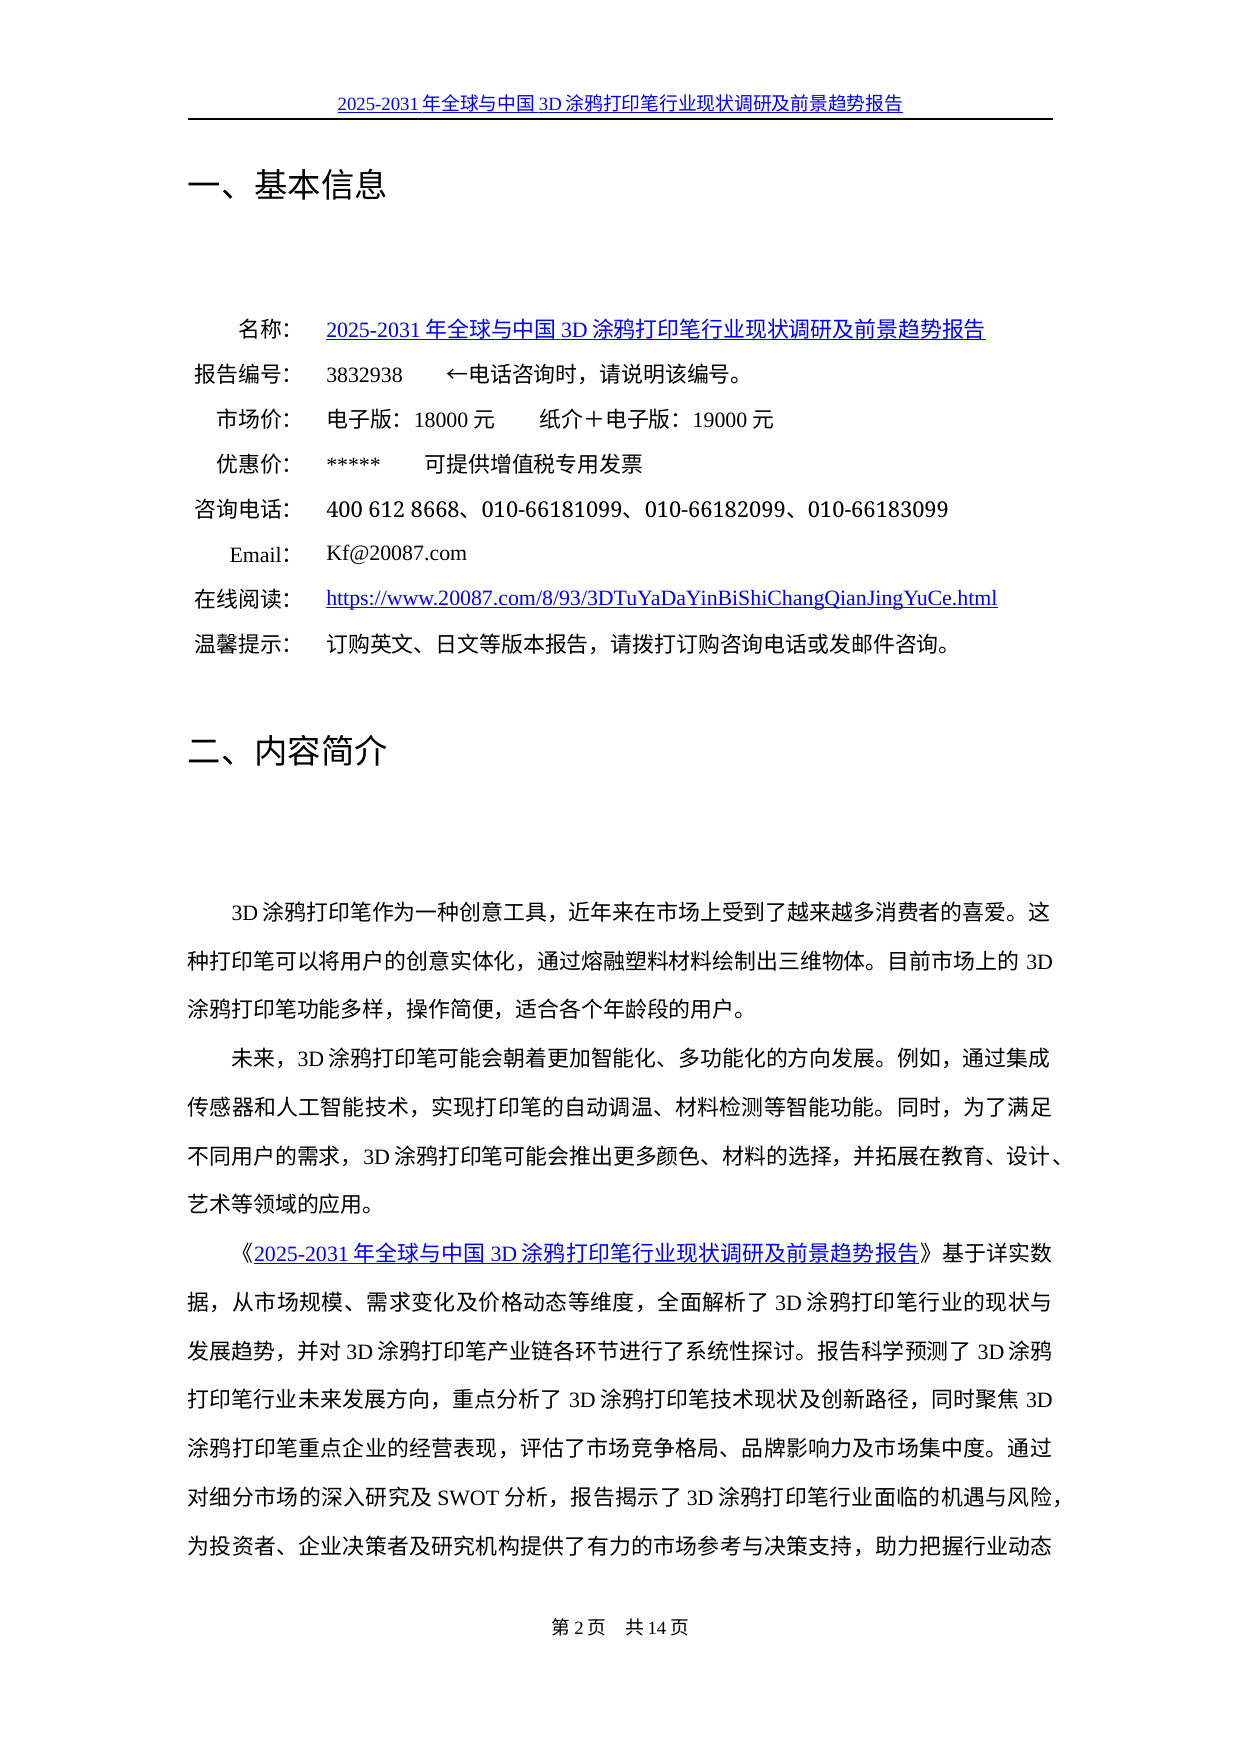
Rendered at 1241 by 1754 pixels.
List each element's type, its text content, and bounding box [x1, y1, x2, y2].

title 二、内容简介 [187, 717, 1053, 782]
table_cell 订购英文、日文等版本报告，请拨打订购咨询电话或发邮件咨询。 [315, 627, 1073, 672]
table_cell 400 612 8668、010-66181099、010-66182099、010-66183099 [315, 492, 1073, 537]
table_cell 温馨提示： [167, 627, 315, 672]
table_cell 电子版：18000 元 纸介＋电子版：19000 元 [315, 402, 1073, 447]
table_cell ***** 可提供增值税专用发票 [315, 447, 1073, 492]
table_cell [315, 582, 1073, 627]
table_cell 市场价： [167, 402, 315, 447]
title 一、基本信息 [187, 150, 1053, 215]
table_cell 在线阅读： [167, 582, 315, 627]
table_cell 3832938 ←电话咨询时，请说明该编号。 [315, 357, 1073, 402]
table_cell 咨询电话： [167, 492, 315, 537]
table_cell Kf@20087.com [315, 537, 1073, 582]
table_header 2025-2031年全球与中国3D涂鸦打印笔行业现状调研及前景趋势报告 [315, 312, 1073, 357]
table_cell Email： [167, 537, 315, 582]
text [187, 894, 1053, 1561]
table_cell 报告编号： [167, 357, 315, 402]
table_cell 优惠价： [167, 447, 315, 492]
table_header 名称： [167, 312, 315, 357]
